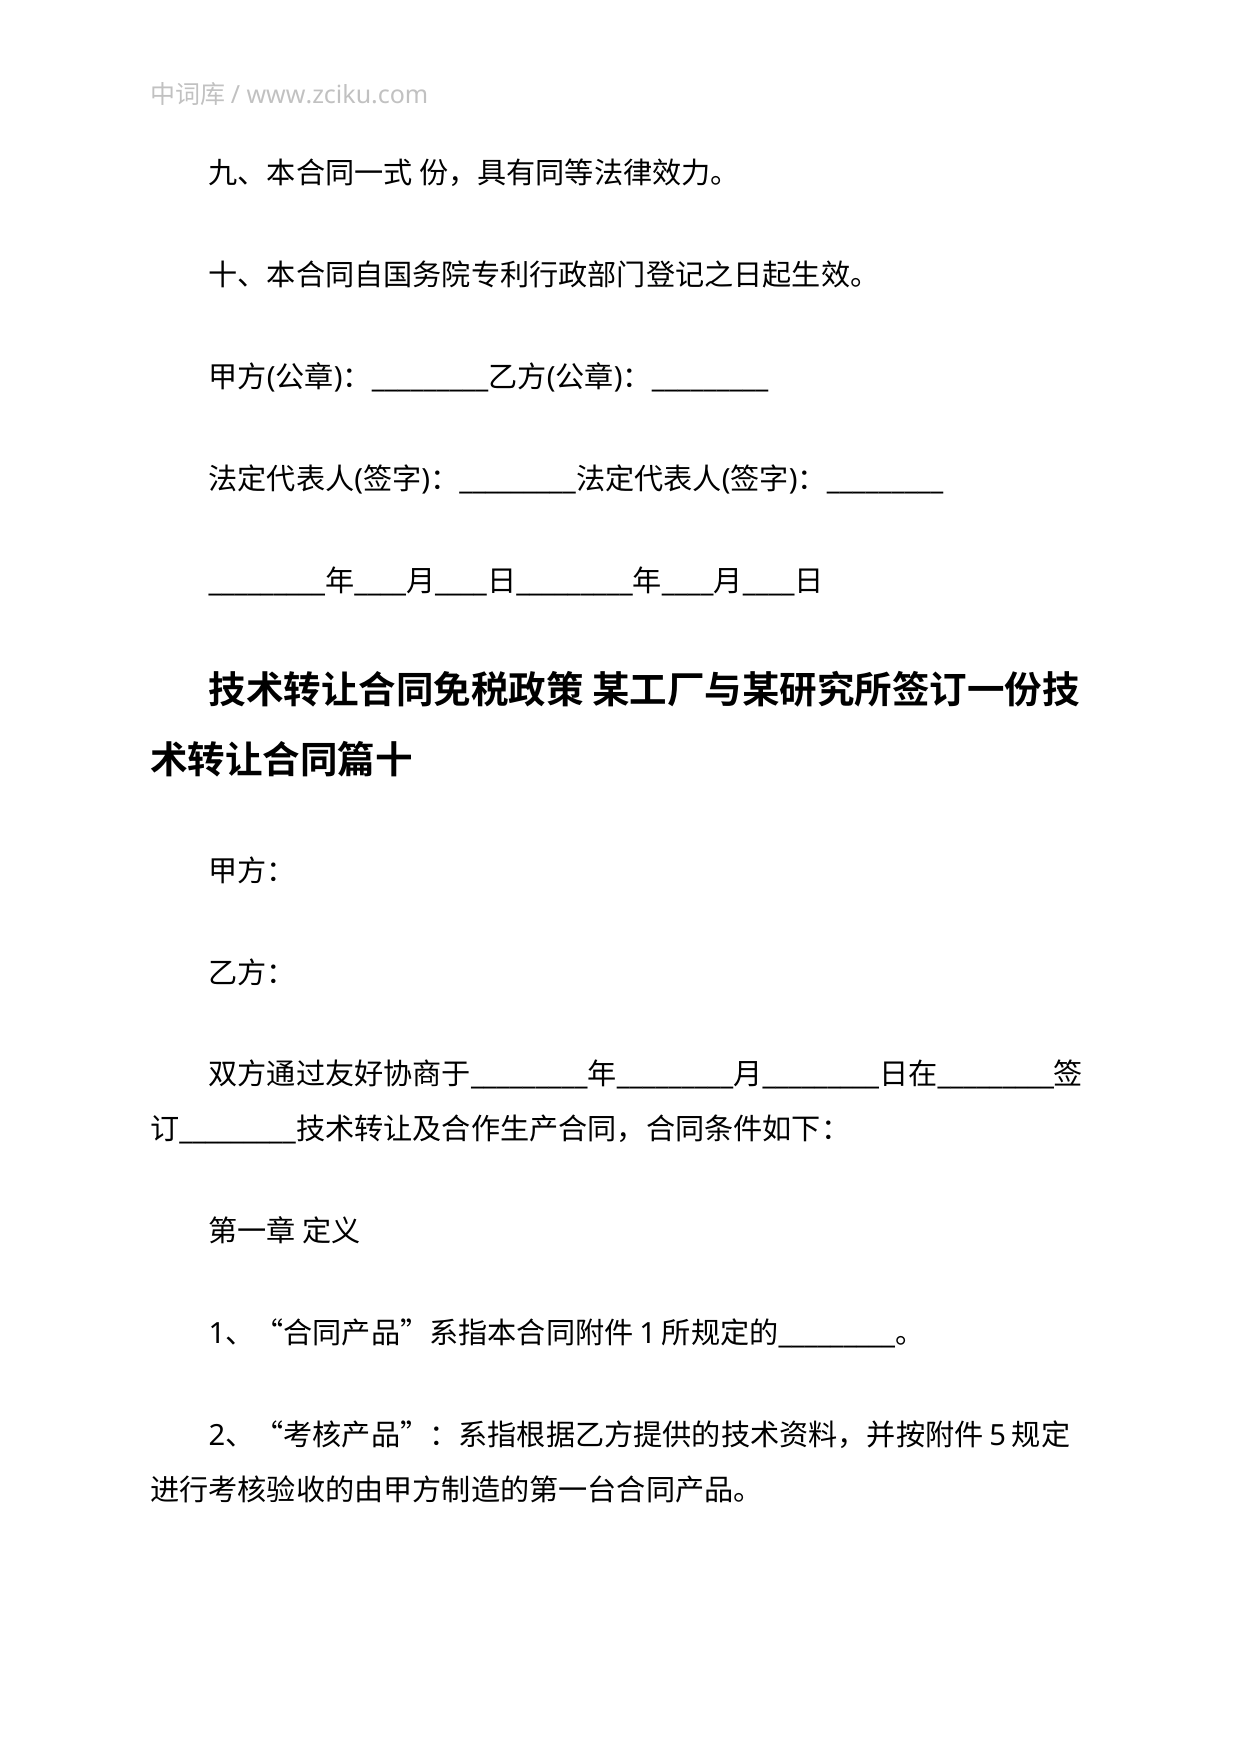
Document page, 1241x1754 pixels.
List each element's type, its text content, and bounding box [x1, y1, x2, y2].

text 十、本合同自国务院专利行政部门登记之日起生效。 [150, 252, 1090, 294]
text 九、本合同一式 份，具有同等法律效力。 [150, 150, 1090, 192]
text 1、“合同产品”系指本合同附件1所规定的_________。 [150, 1310, 1090, 1352]
text 2、“考核产品”：系指根据乙方提供的技术资料，并按附件5规定进行考核验收的由甲方制造的第一台合同产品。 [150, 1412, 1090, 1509]
text 第一章 定义 [150, 1208, 1090, 1250]
text 双方通过友好协商于_________年_________月_________日在_________签订_________技术转让及合作生产合同，合同条件如下： [150, 1051, 1090, 1148]
text _________年____月____日_________年____月____日 [150, 557, 1090, 600]
text 甲方： [150, 847, 1090, 890]
text 技术转让合同免税政策 某工厂与某研究所签订一份技术转让合同篇十 [150, 659, 1090, 784]
text 法定代表人(签字)：_________法定代表人(签字)：_________ [150, 456, 1090, 498]
text 甲方(公章)：_________乙方(公章)：_________ [150, 353, 1090, 396]
text 乙方： [150, 949, 1090, 991]
